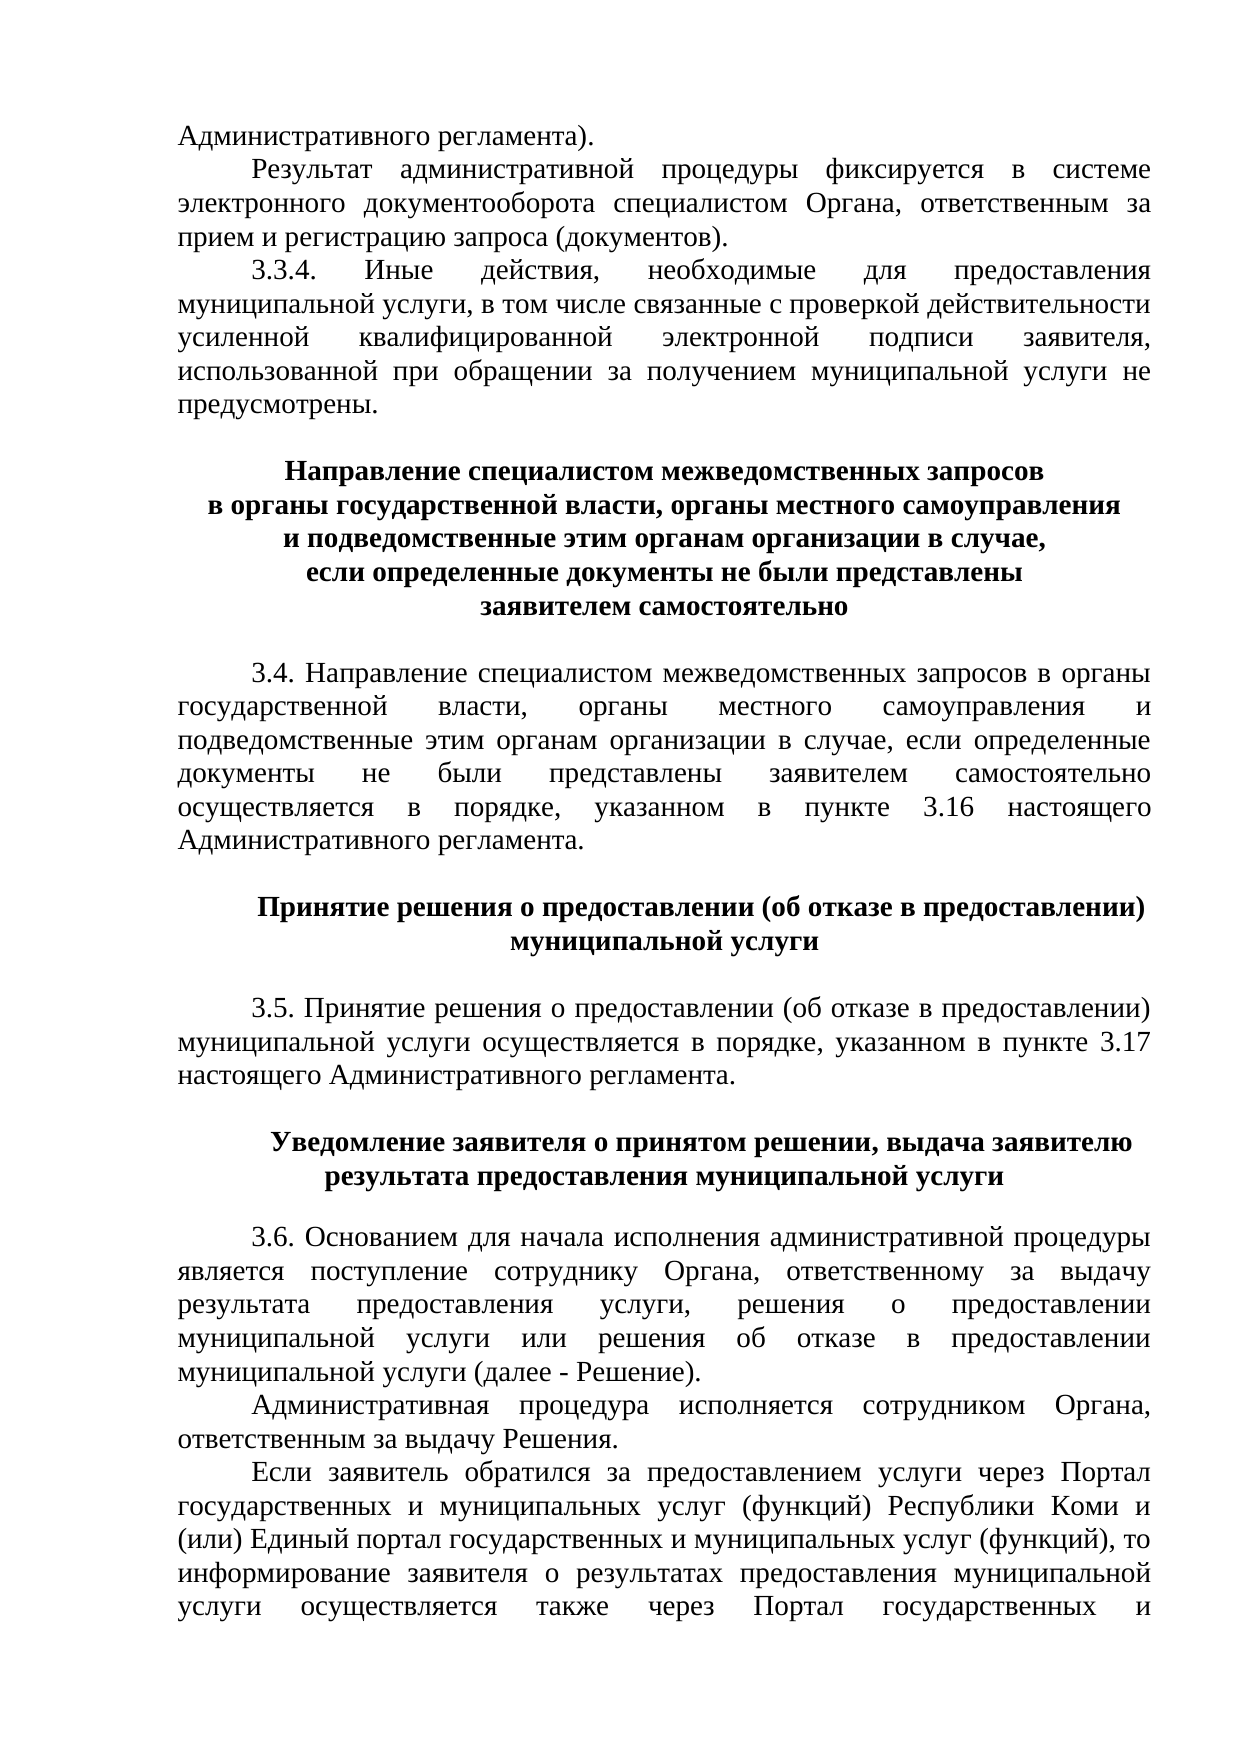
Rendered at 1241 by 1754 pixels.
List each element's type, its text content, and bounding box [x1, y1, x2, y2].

text в органы государственной власти, органы местного самоуправления [177, 487, 1152, 521]
text Уведомление заявителя о принятом решении, выдача заявителю результата предоставления муниципальной услуги [177, 1124, 1152, 1191]
text Направление специалистом межведомственных запросов [177, 453, 1152, 487]
text Результат административной процедуры фиксируется в системе электронного документооборота специалистом Органа, ответственным за прием и регистрацию запроса (документов). [177, 152, 1152, 252]
text 3.6. Основанием для начала исполнения административной процедуры является поступление сотруднику Органа, ответственному за выдачу результата предоставления услуги, решения о предоставлении муниципальной услуги или решения об отказе в предоставлении муниципальной услуги (далее - Решение). [177, 1219, 1152, 1387]
text Административная процедура исполняется сотрудником Органа, ответственным за выдачу Решения. [177, 1387, 1152, 1454]
text Принятие решения о предоставлении (об отказе в предоставлении) муниципальной услуги [177, 889, 1152, 957]
text и подведомственные этим органам организации в случае, [177, 521, 1152, 554]
text заявителем самостоятельно [177, 588, 1152, 621]
text 3.3.4. Иные действия, необходимые для предоставления муниципальной услуги, в том числе связанные с проверкой действительности усиленной квалифицированной электронной подписи заявителя, использованной при обращении за получением муниципальной услуги не предусмотрены. [177, 252, 1152, 420]
text 3.5. Принятие решения о предоставлении (об отказе в предоставлении) муниципальной услуги осуществляется в порядке, указанном в пункте 3.17 настоящего Административного регламента. [177, 990, 1152, 1091]
text если определенные документы не были представлены [177, 554, 1152, 588]
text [177, 1454, 1152, 1622]
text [177, 118, 1152, 152]
text 3.4. Направление специалистом межведомственных запросов в органы государственной власти, органы местного самоуправления и подведомственные этим органам организации в случае, если определенные документы не были представлены заявителем самостоятельно осуществляется в порядке, указанном в пункте 3.16 настоящего Административного регламента. [177, 655, 1152, 856]
